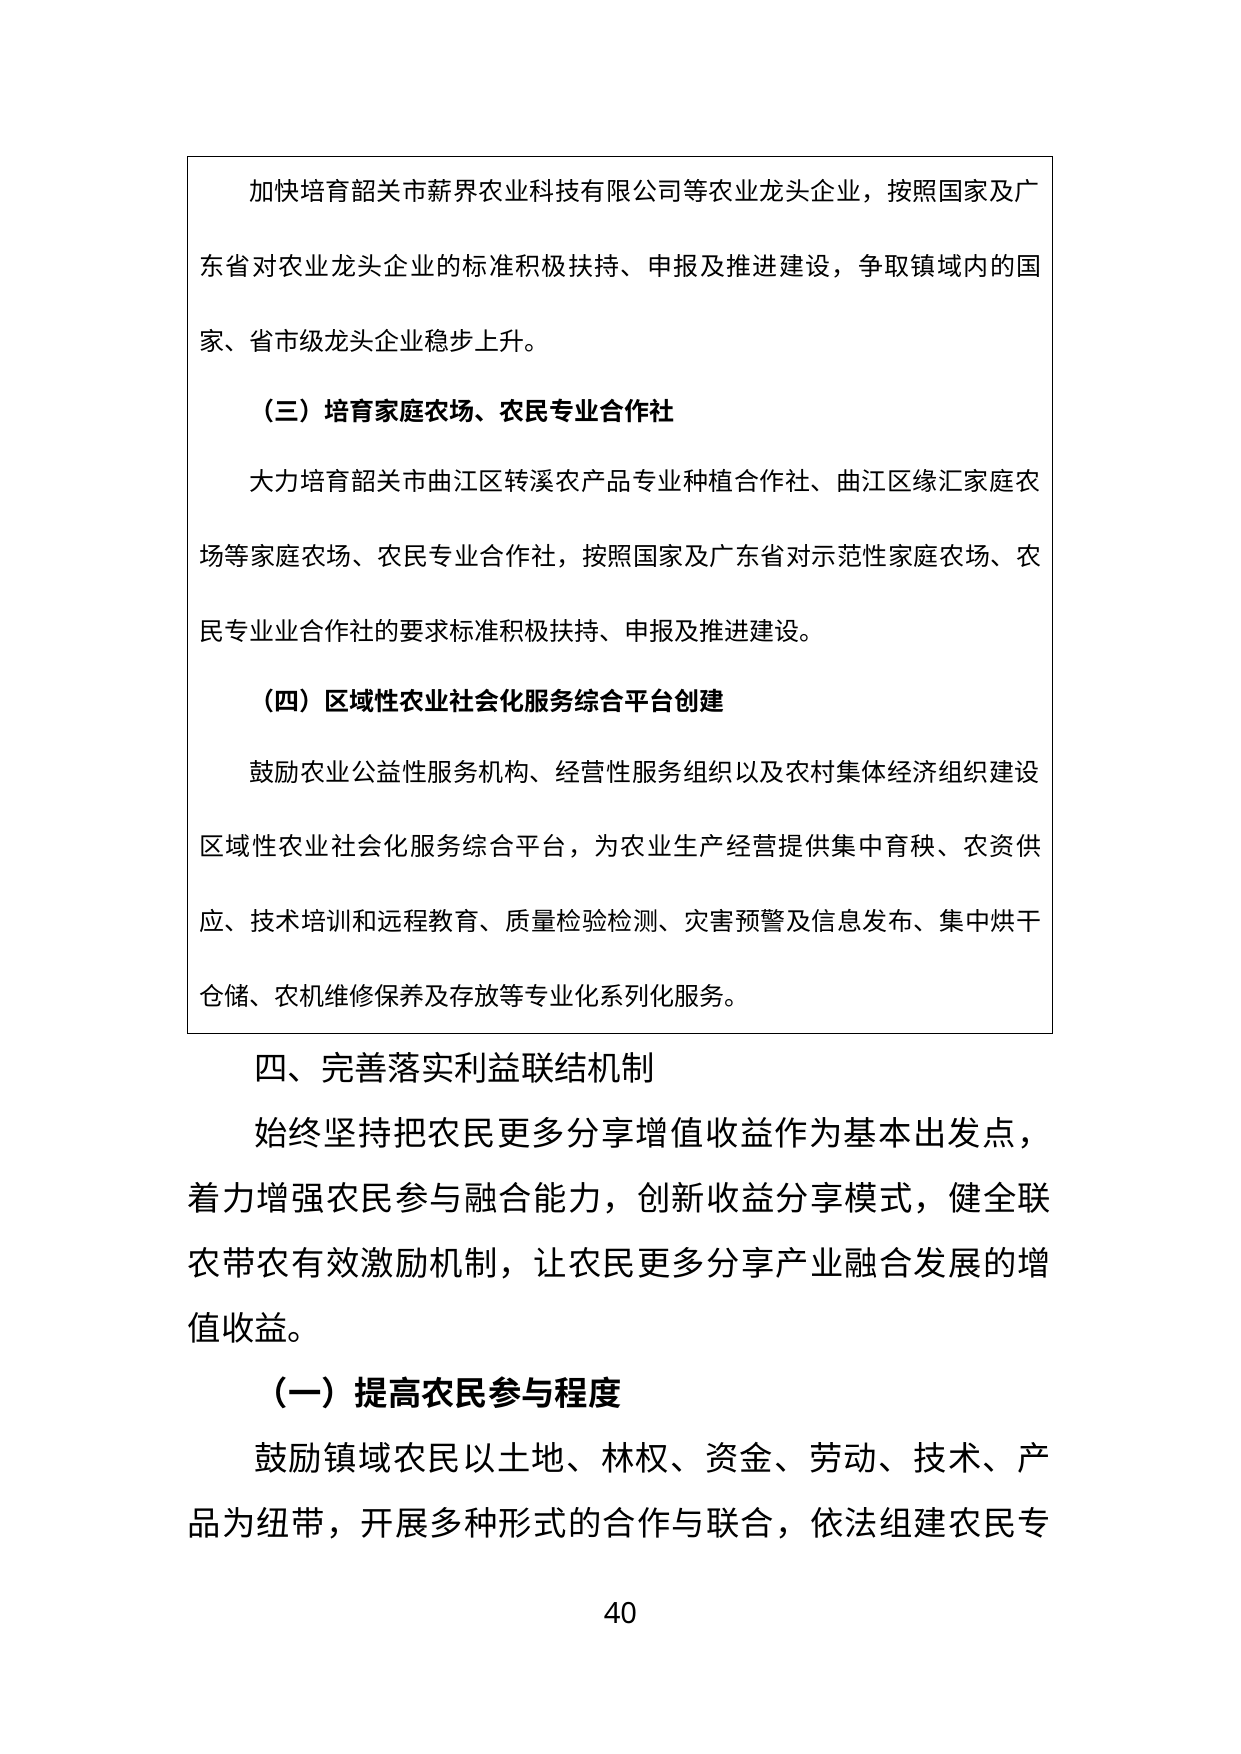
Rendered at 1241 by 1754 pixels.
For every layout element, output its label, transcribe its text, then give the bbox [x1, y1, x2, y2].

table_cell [188, 157, 1052, 1032]
subtitle 四、完善落实利益联结机制 [187, 1034, 1053, 1098]
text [187, 1423, 1053, 1553]
text 始终坚持把农民更多分享增值收益作为基本出发点，着力增强农民参与融合能力，创新收益分享模式，健全联农带农有效激励机制，让农民更多分享产业融合发展的增值收益。 [187, 1098, 1053, 1358]
text （一）提高农民参与程度 [187, 1358, 1053, 1423]
